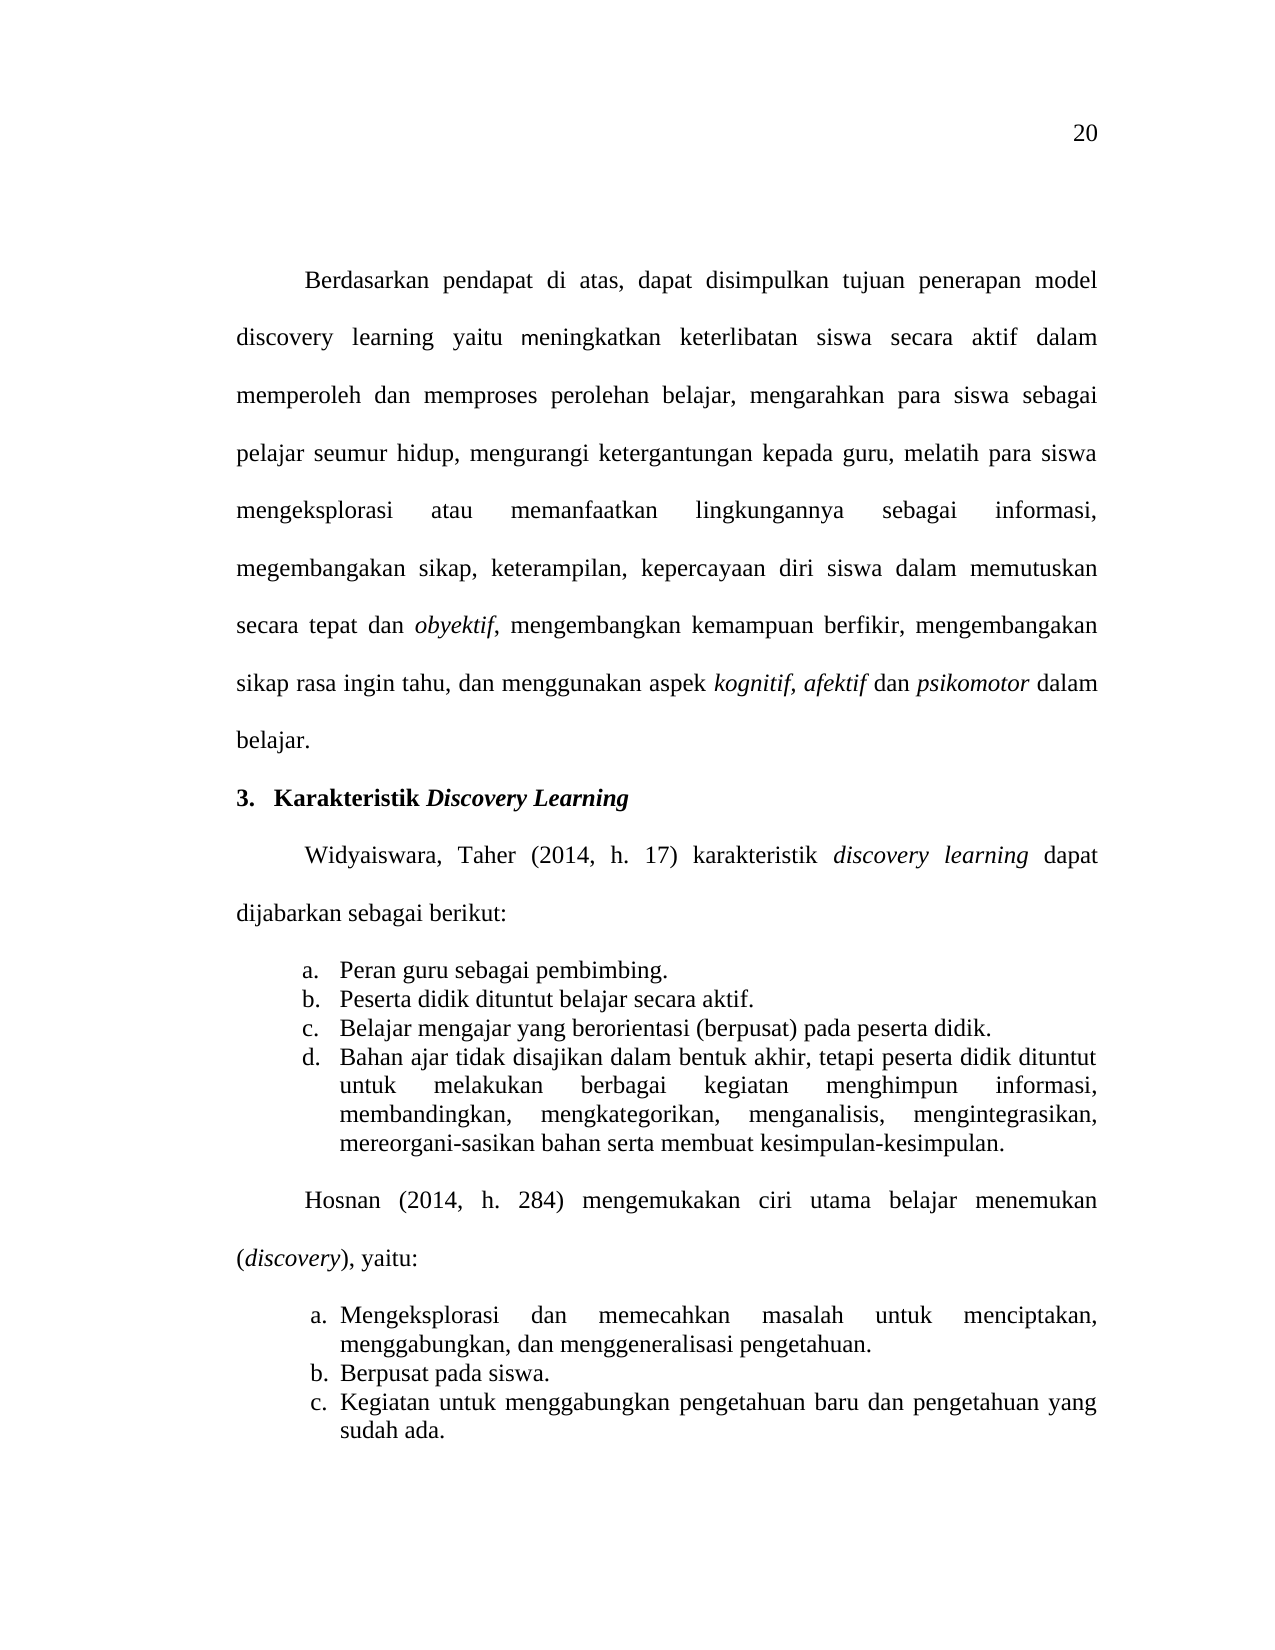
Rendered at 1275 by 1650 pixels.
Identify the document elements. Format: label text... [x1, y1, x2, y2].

list Kegiatan untuk menggabungkan pengetahuan baru dan pengetahuan yang sudah ada. [310, 1387, 1098, 1444]
list Karakteristik Discovery Learning [236, 783, 1098, 812]
list Hosnan (2014, h. 284) mengemukakan ciri utama belajar menemukan (discovery), yaitu: [236, 1185, 1098, 1272]
list Belajar mengajar yang berorientasi (berpusat) pada peserta didik. [302, 1013, 1098, 1042]
list Berdasarkan pendapat di atas, dapat disimpulkan tujuan penerapan model discovery learning yaitu meningkatkan keterlibatan siswa secara aktif dalam memperoleh dan memproses perolehan belajar, mengarahkan para siswa sebagai pelajar seumur hidup, mengurangi ketergantungan kepada guru, melatih para siswa mengeksplorasi atau memanfaatkan lingkungannya sebagai informasi, megembangakan sikap, keterampilan, kepercayaan diri siswa dalam memutuskan secara tepat dan obyektif, mengembangkan kemampuan berfikir, mengembangakan sikap rasa ingin tahu, dan menggunakan aspek kognitif, afektif dan psikomotor dalam belajar. [236, 265, 1098, 754]
list Berpusat pada siswa. [310, 1358, 1098, 1387]
list Widyaiswara, Taher (2014, h. 17) karakteristik discovery learning dapat dijabarkan sebagai berikut: [236, 840, 1098, 927]
list Bahan ajar tidak disajikan dalam bentuk akhir, tetapi peserta didik dituntut untuk melakukan berbagai kegiatan menghimpun informasi, membandingkan, mengkategorikan, menganalisis, mengintegrasikan, mereorgani-sasikan bahan serta membuat kesimpulan-kesimpulan. [302, 1042, 1098, 1157]
list Peran guru sebagai pembimbing. [302, 955, 1098, 984]
list Peserta didik dituntut belajar secara aktif. [302, 984, 1098, 1013]
list Mengeksplorasi dan memecahkan masalah untuk menciptakan, menggabungkan, dan menggeneralisasi pengetahuan. [310, 1300, 1098, 1358]
